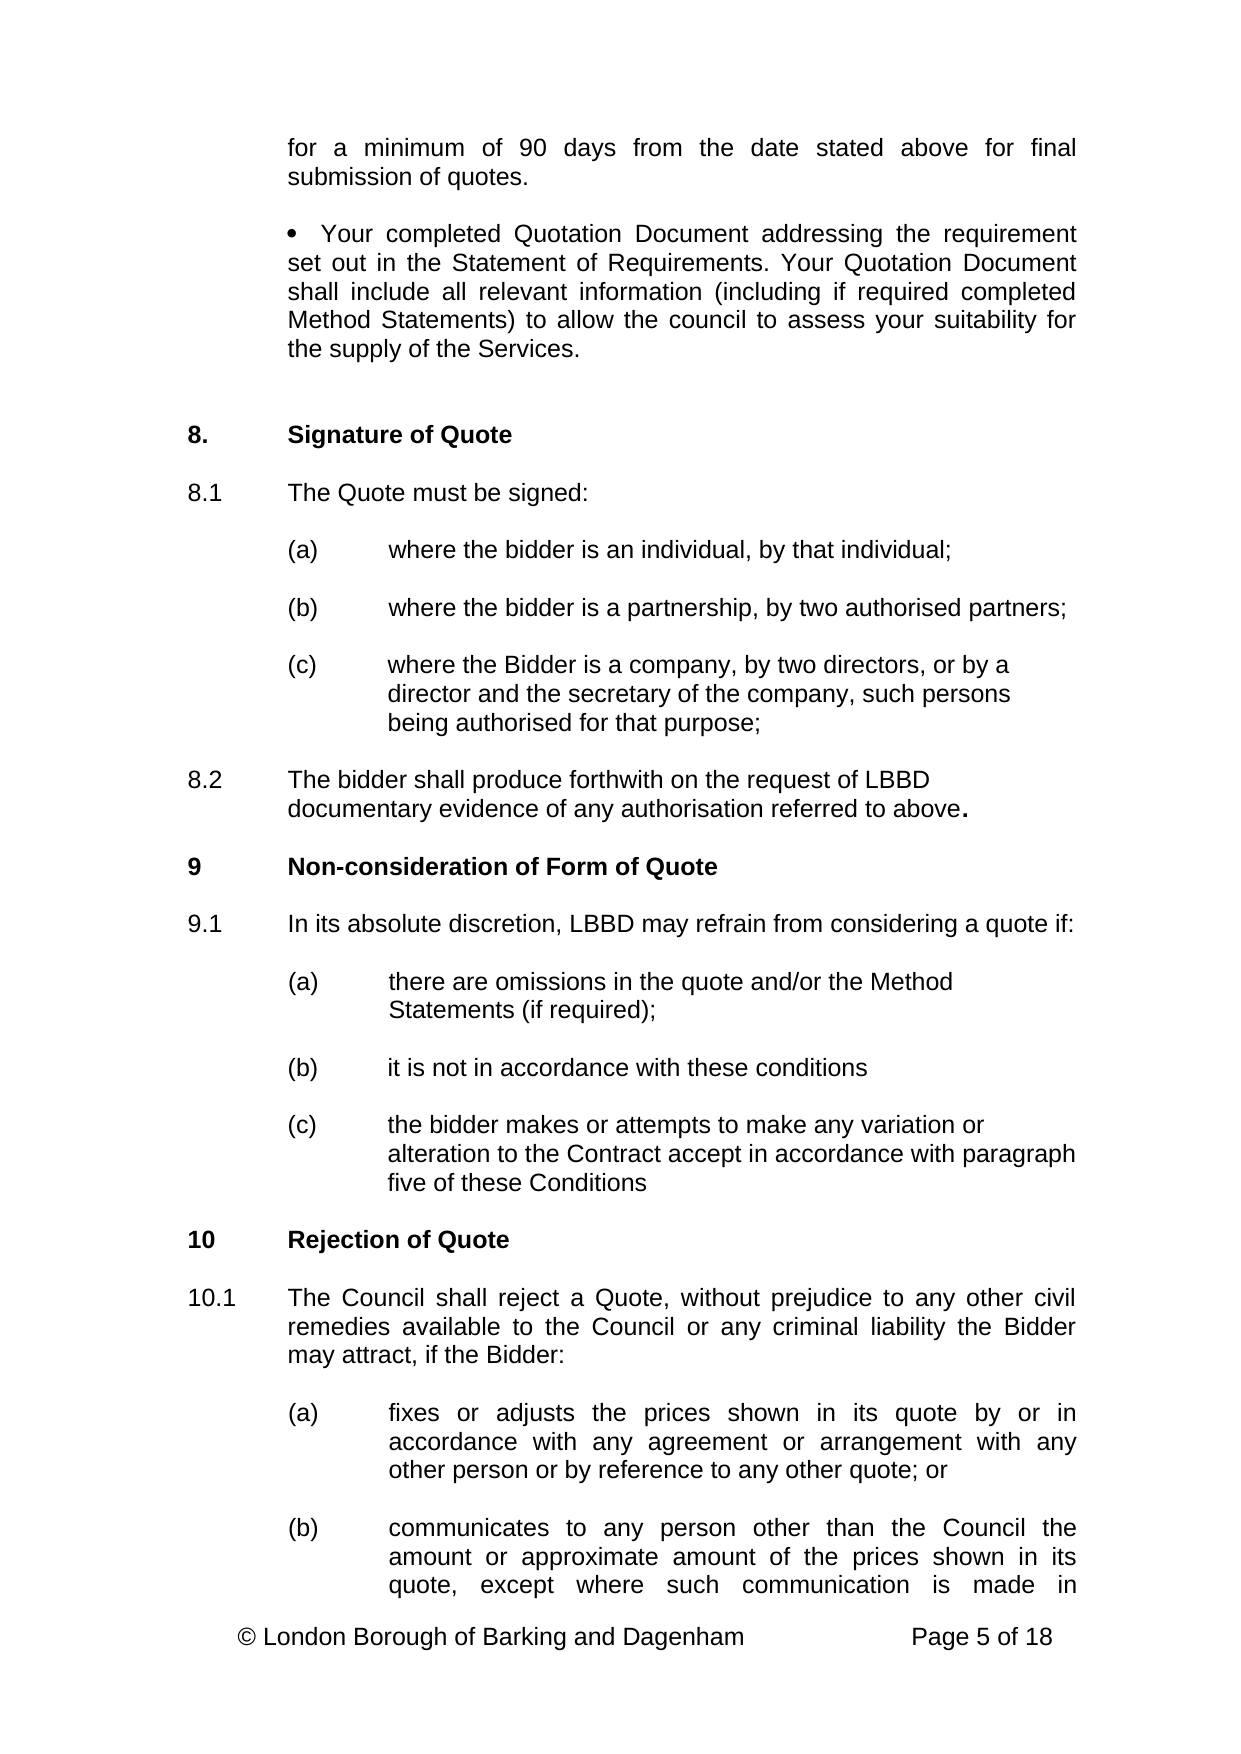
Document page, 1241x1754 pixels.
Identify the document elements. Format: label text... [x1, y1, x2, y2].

text 10.1 The Council shall reject a Quote, without prejudice to any other civil remedies available to the Council or any criminal liability the Bidder may attract, if the Bidder: [187, 1283, 1078, 1369]
list Your completed Quotation Document addressing the requirement set out in the Statement of Requirements. Your Quotation Document shall include all relevant information (including if required completed Method Statements) to allow the council to assess your suitability for the supply of the Services. [287, 219, 1078, 363]
text 8.1 The Quote must be signed: [187, 478, 1078, 507]
list it is not in accordance with these conditions [287, 1053, 1078, 1082]
list where the bidder is an individual, by that individual; [287, 536, 1078, 564]
list fixes or adjusts the prices shown in its quote by or in accordance with any agreement or arrangement with any other person or by reference to any other quote; or [288, 1398, 1078, 1484]
list where the bidder is a partnership, by two authorised partners; [287, 593, 1078, 622]
list the bidder makes or attempts to make any variation or alteration to the Contract accept in accordance with paragraph five of these Conditions [287, 1111, 1078, 1197]
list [287, 133, 1078, 190]
text 8. Signature of Quote [187, 421, 1078, 449]
list there are omissions in the quote and/or the Method Statements (if required); [288, 967, 1078, 1024]
text 8.2 The bidder shall produce forthwith on the request of LBBD documentary evidence of any authorisation referred to above. [187, 766, 1078, 823]
text 9.1 In its absolute discretion, LBBD may refrain from considering a quote if: [187, 909, 1078, 938]
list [288, 1513, 1078, 1599]
text 9 Non-consideration of Form of Quote [187, 852, 1078, 881]
text 10 Rejection of Quote [187, 1226, 1078, 1254]
list where the Bidder is a company, by two directors, or by a director and the secretary of the company, such persons being authorised for that purpose; [287, 651, 1078, 737]
